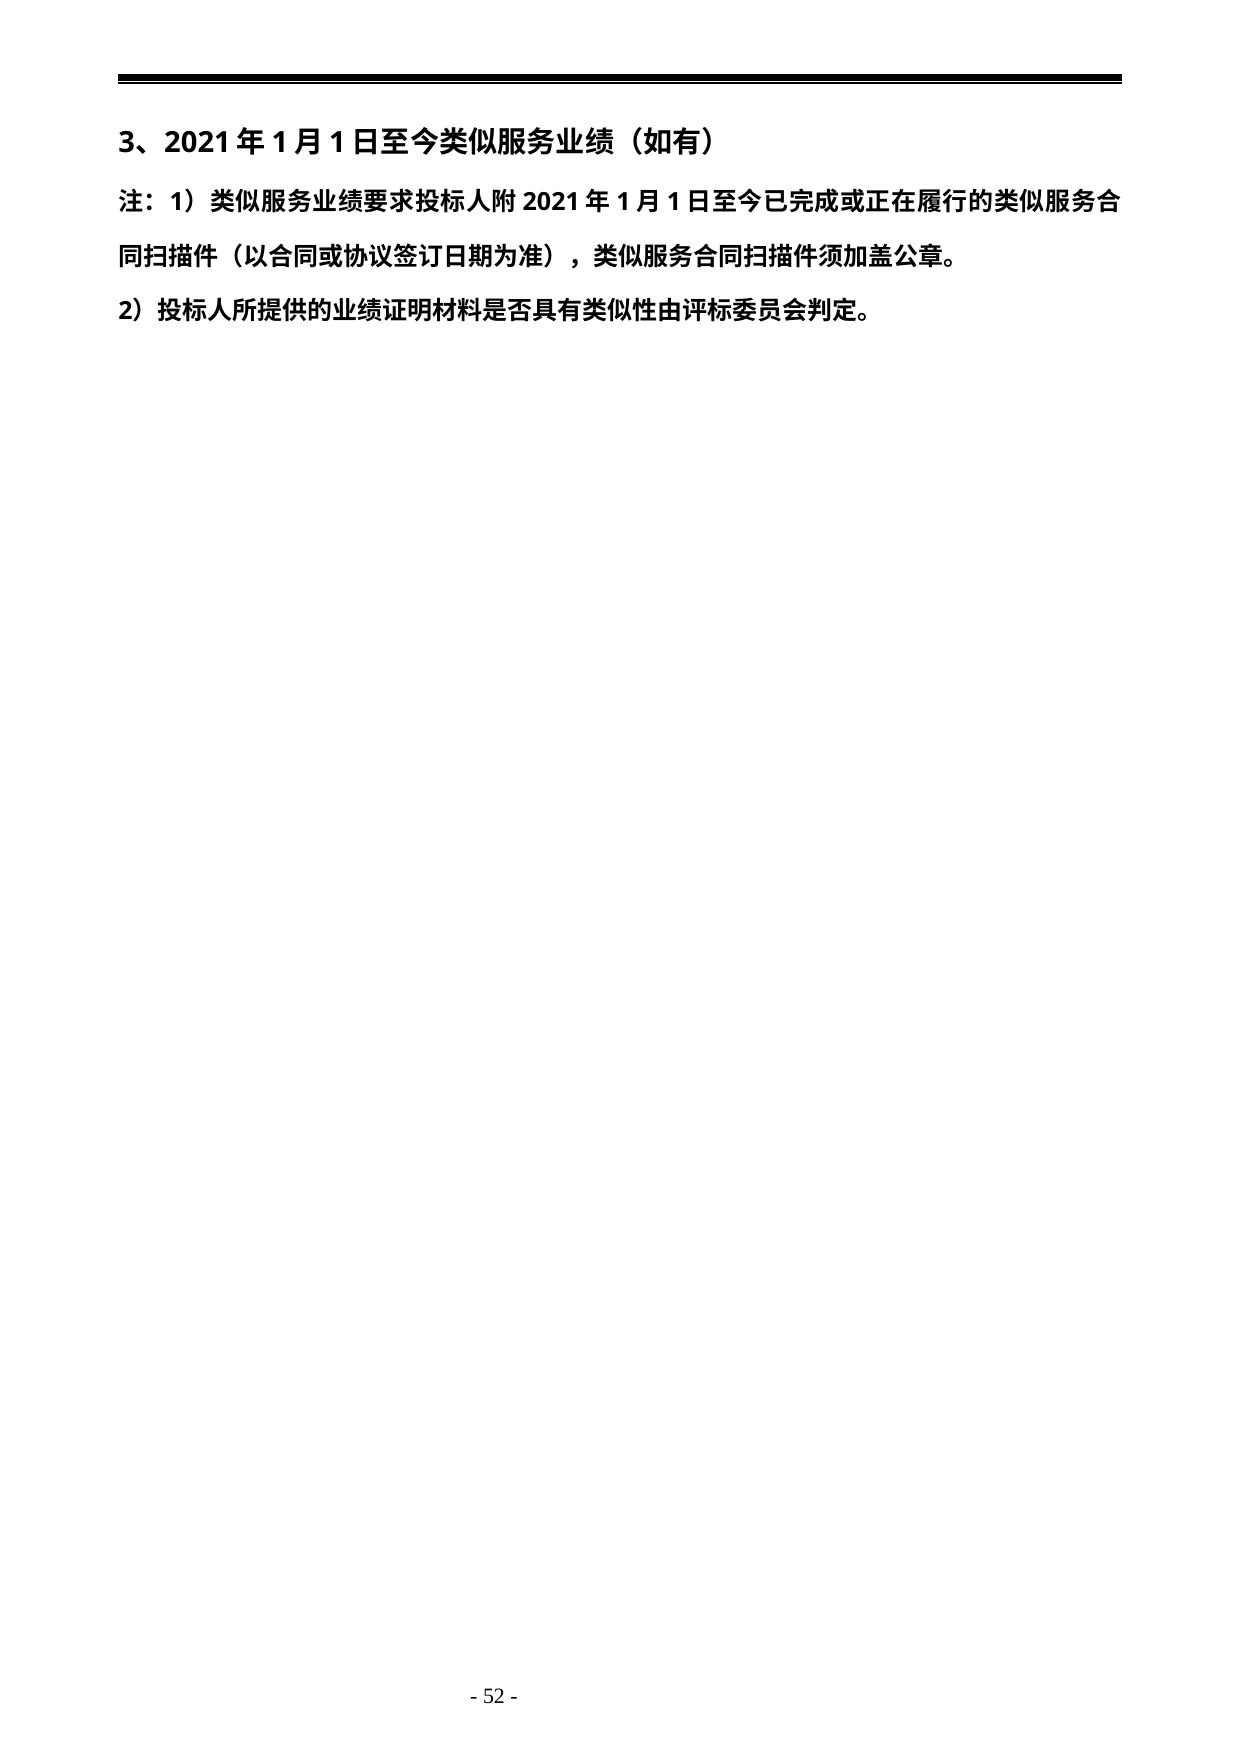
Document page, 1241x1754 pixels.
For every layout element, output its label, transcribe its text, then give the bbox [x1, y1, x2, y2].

subtitle 3、2021年1月1日至今类似服务业绩（如有） [118, 118, 1122, 161]
text 2）投标人所提供的业绩证明材料是否具有类似性由评标委员会判定。 [118, 290, 1122, 327]
text 注：1）类似服务业绩要求投标人附2021年1月1日至今已完成或正在履行的类似服务合同扫描件（以合同或协议签订日期为准），类似服务合同扫描件须加盖公章。 [118, 182, 1122, 272]
